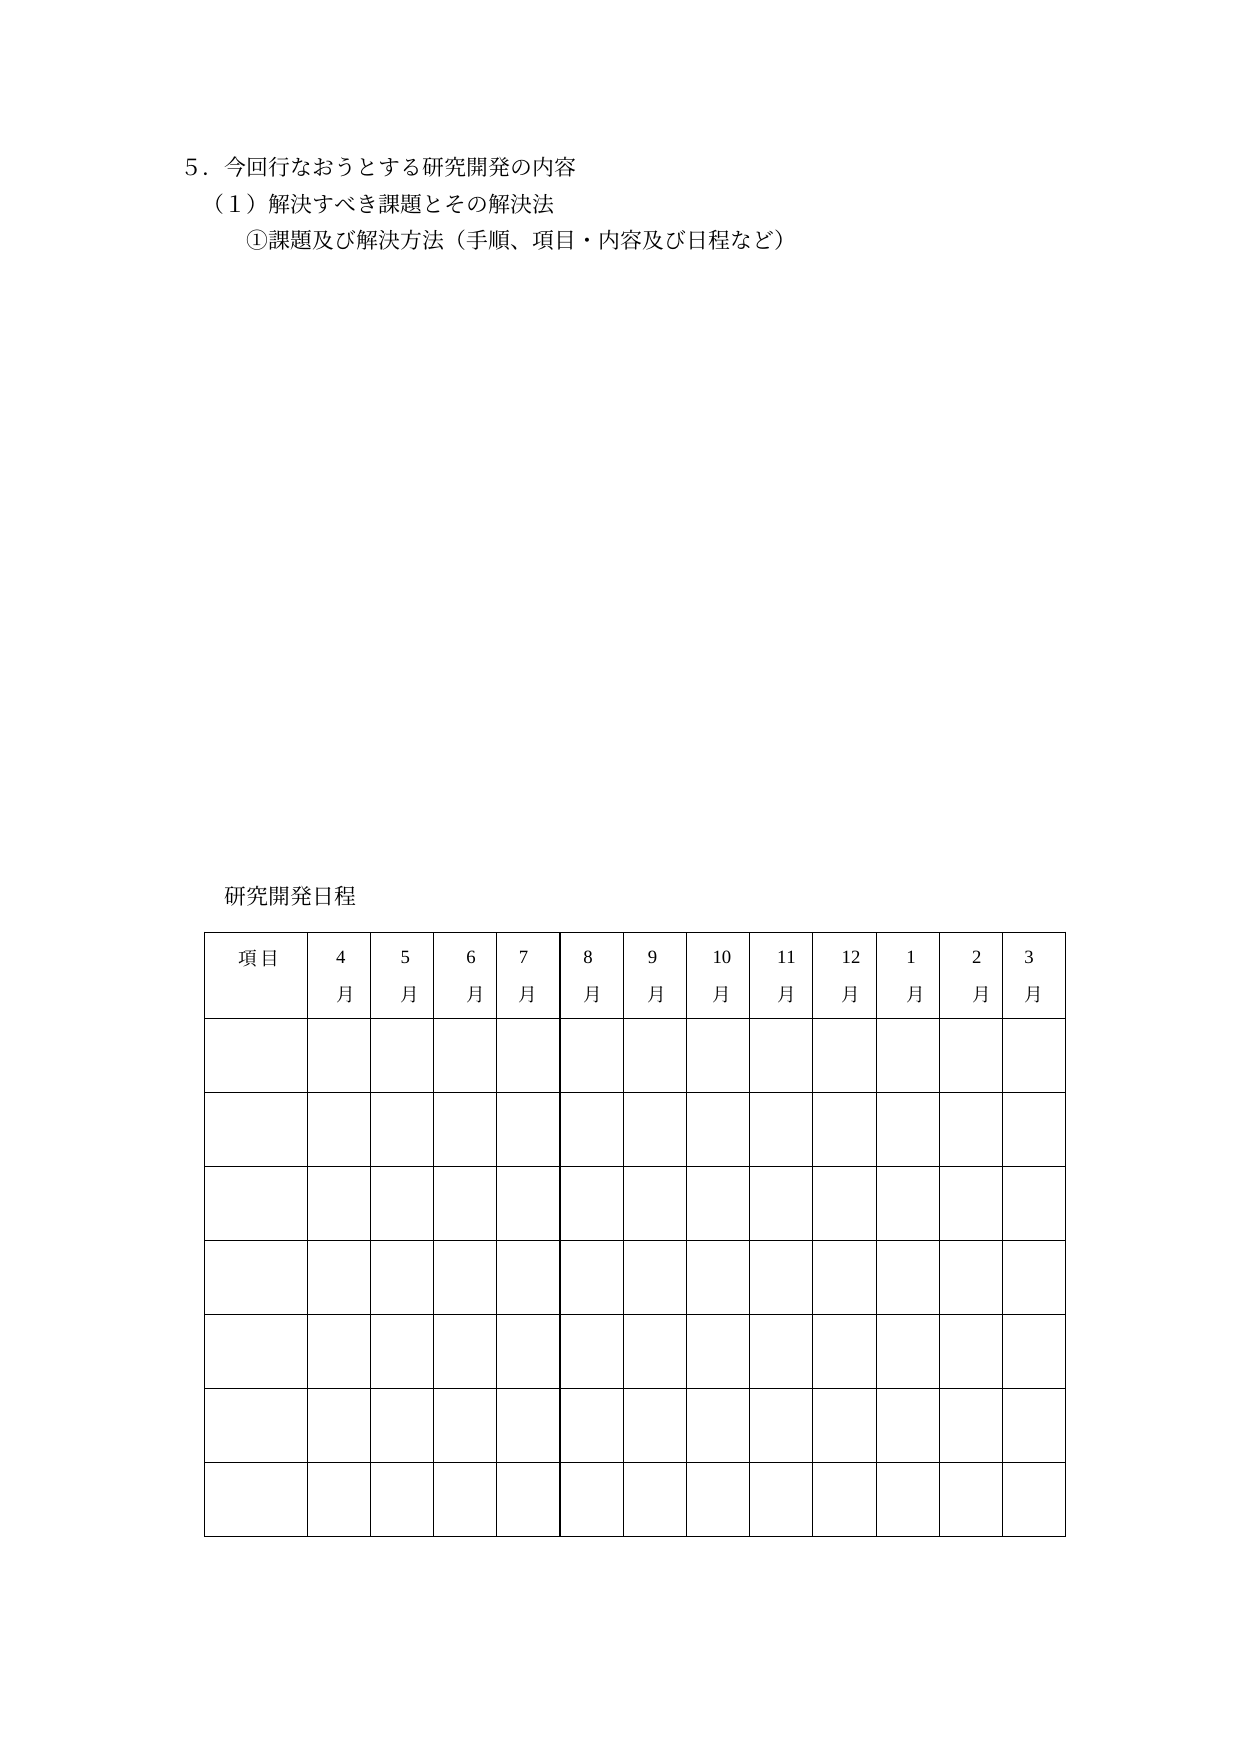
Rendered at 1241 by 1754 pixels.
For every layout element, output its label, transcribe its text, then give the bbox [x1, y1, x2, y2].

table_cell [434, 1019, 496, 1092]
table_cell [497, 1093, 559, 1166]
table_cell [561, 1315, 623, 1388]
table_cell [877, 1389, 939, 1462]
table_cell [940, 1463, 1002, 1536]
table_cell [371, 1167, 433, 1240]
table_cell [877, 1167, 939, 1240]
table_cell [1003, 1389, 1065, 1462]
table_cell [813, 1093, 876, 1166]
table_cell [750, 1389, 812, 1462]
table_header 11月 [750, 933, 812, 1018]
table_cell [497, 1463, 559, 1536]
table_cell [371, 1463, 433, 1536]
table_cell [624, 1463, 686, 1536]
table_cell [434, 1315, 496, 1388]
table_cell [561, 1167, 623, 1240]
table_header 1月 [877, 933, 939, 1018]
table_cell [940, 1389, 1002, 1462]
table_cell [624, 1093, 686, 1166]
table_header 12月 [813, 933, 876, 1018]
table_cell [497, 1389, 559, 1462]
table_cell [1003, 1019, 1065, 1092]
table_cell [624, 1241, 686, 1314]
table_cell [205, 1093, 307, 1166]
table_cell [940, 1241, 1002, 1314]
table_header 項目 [205, 933, 307, 1018]
table_cell [940, 1315, 1002, 1388]
table_header 5月 [371, 933, 433, 1018]
table_cell [308, 1389, 370, 1462]
table_cell [750, 1315, 812, 1388]
table_cell [624, 1019, 686, 1092]
table_cell [434, 1463, 496, 1536]
table_cell [877, 1241, 939, 1314]
table_header 7月 [497, 933, 559, 1018]
table_cell [940, 1019, 1002, 1092]
table_cell [1003, 1167, 1065, 1240]
table_cell [205, 1315, 307, 1388]
table_cell [434, 1389, 496, 1462]
table_cell [813, 1463, 876, 1536]
table_cell [561, 1463, 623, 1536]
table_cell [308, 1241, 370, 1314]
table_cell [813, 1389, 876, 1462]
table_cell [497, 1019, 559, 1092]
table_cell [561, 1389, 623, 1462]
table_cell [687, 1389, 749, 1462]
table_cell [687, 1241, 749, 1314]
table_cell [308, 1093, 370, 1166]
text 研究開発日程 [181, 877, 1060, 913]
table_cell [371, 1093, 433, 1166]
table_cell [205, 1389, 307, 1462]
table_cell [813, 1241, 876, 1314]
table_cell [434, 1093, 496, 1166]
text ５．今回行なおうとする研究開発の内容 [181, 148, 1060, 184]
table_cell [205, 1463, 307, 1536]
table_cell [687, 1315, 749, 1388]
text （１）解決すべき課題とその解決法 [181, 184, 1060, 221]
table_cell [561, 1019, 623, 1092]
table_cell [750, 1167, 812, 1240]
table_cell [371, 1019, 433, 1092]
table_cell [750, 1241, 812, 1314]
table_cell [371, 1389, 433, 1462]
table_cell [434, 1167, 496, 1240]
table_cell [205, 1241, 307, 1314]
table_cell [561, 1093, 623, 1166]
table_header 9月 [624, 933, 686, 1018]
table_cell [624, 1167, 686, 1240]
table_header 2月 [940, 933, 1002, 1018]
table_cell [308, 1315, 370, 1388]
table_cell [813, 1315, 876, 1388]
table_cell [940, 1093, 1002, 1166]
table_cell [940, 1167, 1002, 1240]
table_cell [1003, 1241, 1065, 1314]
table_cell [308, 1463, 370, 1536]
table_cell [687, 1463, 749, 1536]
table_cell [687, 1019, 749, 1092]
table_cell [308, 1019, 370, 1092]
table_cell [877, 1463, 939, 1536]
table_cell [813, 1167, 876, 1240]
table_header 3月 [1003, 933, 1065, 1018]
table_cell [813, 1019, 876, 1092]
table_cell [1003, 1315, 1065, 1388]
table_header 4月 [308, 933, 370, 1018]
table_cell [371, 1315, 433, 1388]
table_cell [687, 1167, 749, 1240]
table_cell [1003, 1093, 1065, 1166]
table_cell [561, 1241, 623, 1314]
table_cell [750, 1463, 812, 1536]
table_cell [750, 1019, 812, 1092]
table_cell [624, 1315, 686, 1388]
table_cell [687, 1093, 749, 1166]
table_cell [750, 1093, 812, 1166]
table_cell [308, 1167, 370, 1240]
table_cell [877, 1315, 939, 1388]
table_cell [497, 1167, 559, 1240]
table_cell [1003, 1463, 1065, 1536]
table_header 10月 [687, 933, 749, 1018]
table_cell [497, 1241, 559, 1314]
table_header 6月 [434, 933, 496, 1018]
table_cell [434, 1241, 496, 1314]
table_cell [205, 1167, 307, 1240]
table_cell [877, 1019, 939, 1092]
text ①課題及び解決方法（手順、項目・内容及び日程など） [181, 221, 1060, 257]
table_cell [205, 1019, 307, 1092]
table_cell [877, 1093, 939, 1166]
table_cell [624, 1389, 686, 1462]
table_header 8月 [561, 933, 623, 1018]
table_cell [497, 1315, 559, 1388]
table_cell [371, 1241, 433, 1314]
